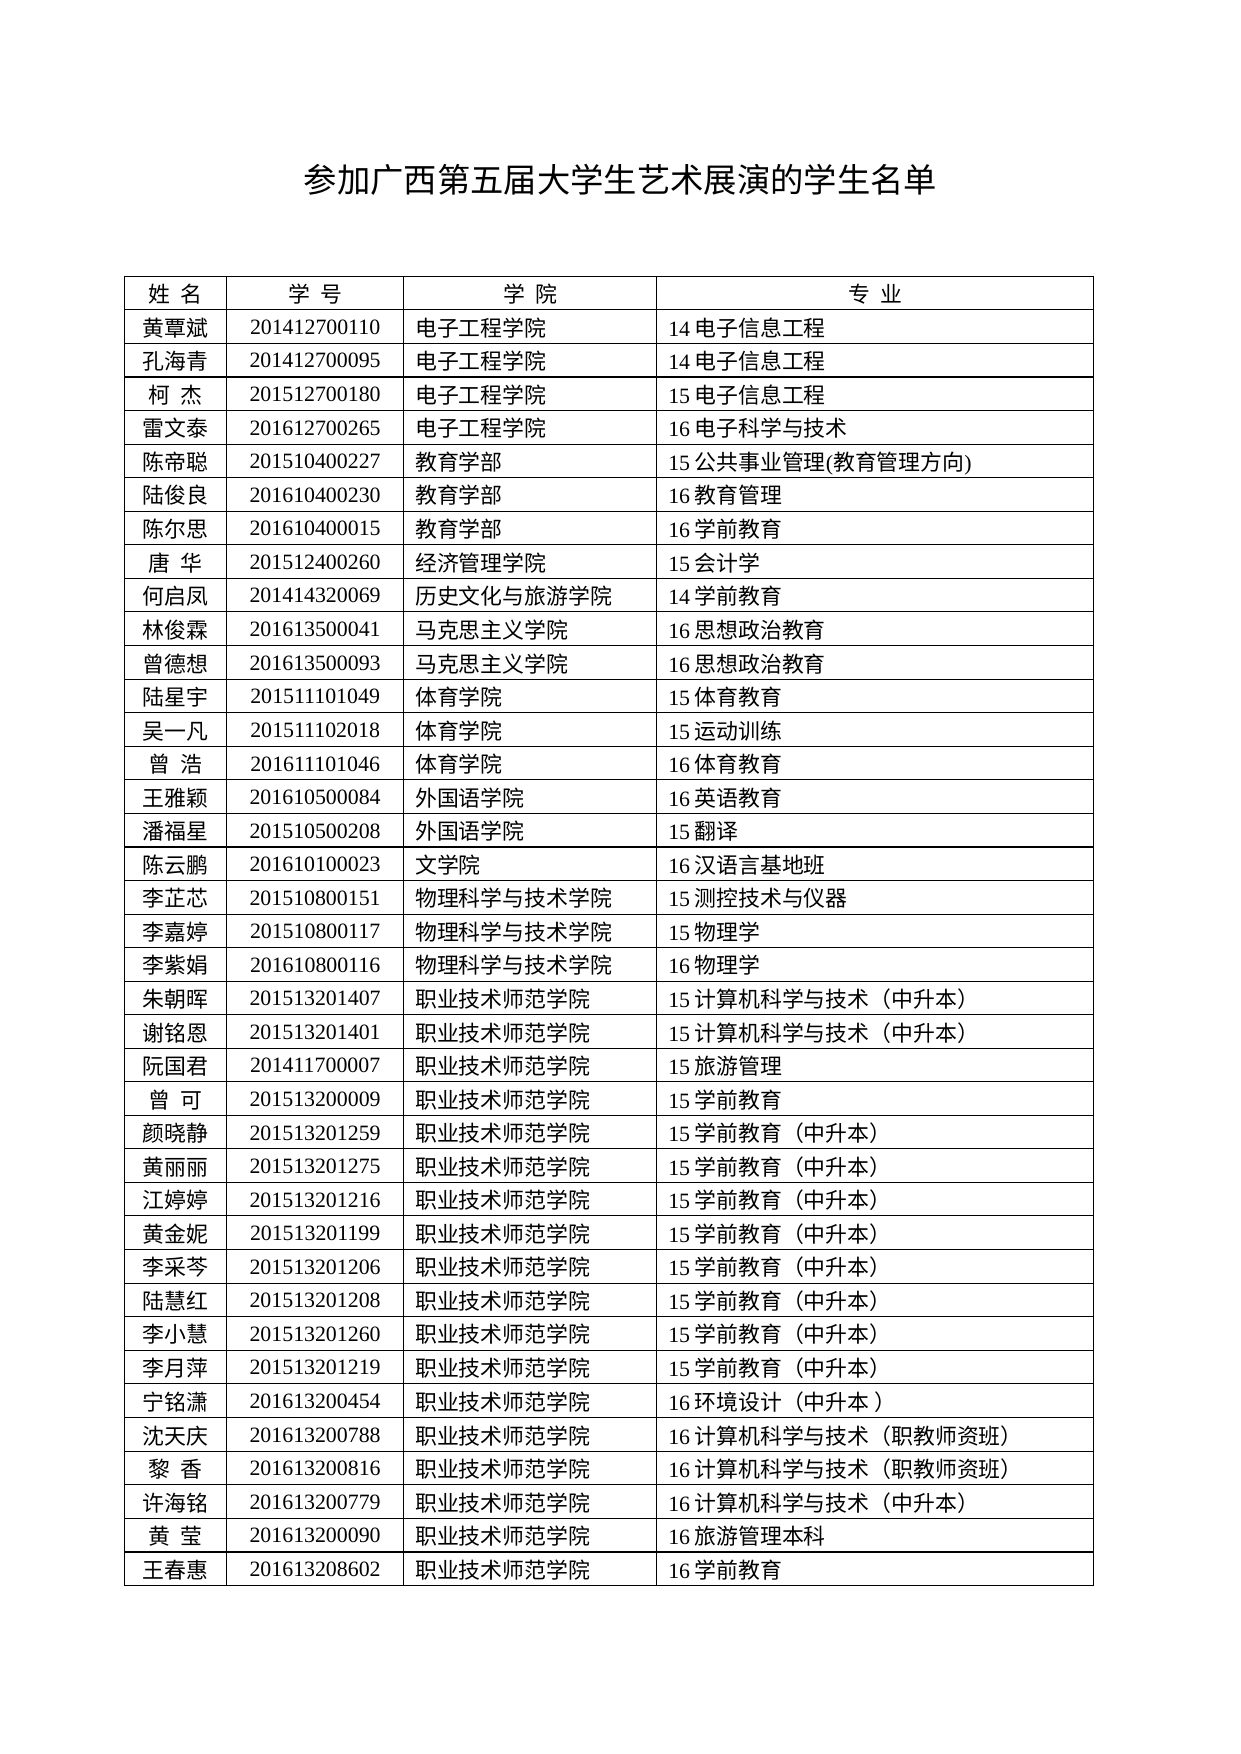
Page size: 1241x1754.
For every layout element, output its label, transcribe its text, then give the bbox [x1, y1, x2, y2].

table_cell 201513201219 [227, 1351, 403, 1383]
table_cell 15旅游管理 [657, 1049, 1093, 1081]
table_cell 201613200788 [227, 1418, 403, 1451]
table_cell 201512700180 [227, 378, 403, 410]
table_cell 黄 莹 [125, 1519, 226, 1551]
table_cell 经济管理学院 [404, 545, 656, 578]
table_cell 201513201216 [227, 1183, 403, 1215]
table_cell 201414320069 [227, 579, 403, 611]
table_cell 201513201206 [227, 1250, 403, 1282]
table_cell 16环境设计（中升本 ） [657, 1384, 1093, 1417]
table_cell 15计算机科学与技术（中升本） [657, 1015, 1093, 1048]
table_cell 201513201275 [227, 1149, 403, 1182]
table_cell 黄覃斌 [125, 310, 226, 343]
table_cell 职业技术师范学院 [404, 1519, 656, 1551]
table_header 学 号 [227, 277, 403, 309]
table_cell 物理科学与技术学院 [404, 881, 656, 913]
table_cell 职业技术师范学院 [404, 1284, 656, 1316]
table_cell 职业技术师范学院 [404, 1216, 656, 1249]
table_cell 201412700110 [227, 310, 403, 343]
table_cell 15学前教育（中升本） [657, 1149, 1093, 1182]
table_cell 职业技术师范学院 [404, 1351, 656, 1383]
table_cell 201513201208 [227, 1284, 403, 1316]
table_cell 陆俊良 [125, 478, 226, 511]
table_cell 201511101049 [227, 680, 403, 712]
table_cell 李采芩 [125, 1250, 226, 1282]
table_cell 职业技术师范学院 [404, 1452, 656, 1484]
table_cell 16英语教育 [657, 780, 1093, 813]
table_cell 物理科学与技术学院 [404, 948, 656, 981]
table_cell 职业技术师范学院 [404, 1384, 656, 1417]
table_cell 16学前教育 [657, 1553, 1093, 1585]
table_header 专 业 [657, 277, 1093, 309]
table_cell 职业技术师范学院 [404, 1183, 656, 1215]
table_header 学 院 [404, 277, 656, 309]
table_cell 电子工程学院 [404, 378, 656, 410]
table_cell 吴一凡 [125, 713, 226, 746]
table_header 姓 名 [125, 277, 226, 309]
table_cell 16电子科学与技术 [657, 411, 1093, 443]
table_cell 阮国君 [125, 1049, 226, 1081]
table_cell 职业技术师范学院 [404, 1116, 656, 1148]
table_cell 陈云鹏 [125, 848, 226, 880]
text 参加广西第五届大学生艺术展演的学生名单 [136, 146, 1104, 211]
table_cell 201610800116 [227, 948, 403, 981]
table_cell 孔海青 [125, 344, 226, 376]
table_cell 201510400227 [227, 445, 403, 477]
table_cell 201510800151 [227, 881, 403, 913]
table_cell 体育学院 [404, 713, 656, 746]
table_cell 黄丽丽 [125, 1149, 226, 1182]
table_cell 谢铭恩 [125, 1015, 226, 1048]
table_cell 职业技术师范学院 [404, 1149, 656, 1182]
table_cell 201510500208 [227, 814, 403, 846]
table_cell 物理科学与技术学院 [404, 915, 656, 947]
table_cell 陆星宇 [125, 680, 226, 712]
table_cell 201411700007 [227, 1049, 403, 1081]
table_cell 15学前教育（中升本） [657, 1216, 1093, 1249]
table_cell 李芷芯 [125, 881, 226, 913]
table_cell 201513200009 [227, 1082, 403, 1115]
table_cell 201513201259 [227, 1116, 403, 1148]
table_cell 15电子信息工程 [657, 378, 1093, 410]
table_cell 16教育管理 [657, 478, 1093, 511]
table_cell 电子工程学院 [404, 344, 656, 376]
table_cell 16思想政治教育 [657, 612, 1093, 645]
table_cell 外国语学院 [404, 814, 656, 846]
table_cell 15公共事业管理(教育管理方向) [657, 445, 1093, 477]
table_cell 黄金妮 [125, 1216, 226, 1249]
table_cell 16学前教育 [657, 512, 1093, 544]
table_cell 201610100023 [227, 848, 403, 880]
table_cell 李小慧 [125, 1317, 226, 1349]
table_cell 15运动训练 [657, 713, 1093, 746]
table_cell 201610400230 [227, 478, 403, 511]
table_cell 王春惠 [125, 1553, 226, 1585]
table_cell 16物理学 [657, 948, 1093, 981]
table_cell 16计算机科学与技术（职教师资班） [657, 1452, 1093, 1484]
table_cell 15体育教育 [657, 680, 1093, 712]
table_cell 许海铭 [125, 1485, 226, 1518]
table_cell 15学前教育（中升本） [657, 1351, 1093, 1383]
table_cell 201613200779 [227, 1485, 403, 1518]
table_cell 16思想政治教育 [657, 646, 1093, 679]
table_cell 15学前教育（中升本） [657, 1116, 1093, 1148]
table_cell 电子工程学院 [404, 411, 656, 443]
table_cell 职业技术师范学院 [404, 1082, 656, 1115]
table_cell 李嘉婷 [125, 915, 226, 947]
table_cell 201412700095 [227, 344, 403, 376]
table_cell 职业技术师范学院 [404, 1317, 656, 1349]
table_cell 201610400015 [227, 512, 403, 544]
table_cell 马克思主义学院 [404, 646, 656, 679]
table_cell 201611101046 [227, 747, 403, 779]
table_cell 201612700265 [227, 411, 403, 443]
table_cell 15学前教育（中升本） [657, 1250, 1093, 1282]
table_cell 15学前教育（中升本） [657, 1284, 1093, 1316]
table_cell 15会计学 [657, 545, 1093, 578]
table_cell 15学前教育（中升本） [657, 1183, 1093, 1215]
table_cell 201513201407 [227, 982, 403, 1014]
table_cell 李月萍 [125, 1351, 226, 1383]
table_cell 15测控技术与仪器 [657, 881, 1093, 913]
table_cell 颜晓静 [125, 1116, 226, 1148]
table_cell 沈天庆 [125, 1418, 226, 1451]
table_cell 16计算机科学与技术（中升本） [657, 1485, 1093, 1518]
table_cell 16体育教育 [657, 747, 1093, 779]
table_cell 职业技术师范学院 [404, 982, 656, 1014]
table_cell 教育学部 [404, 478, 656, 511]
table_cell 潘福星 [125, 814, 226, 846]
table_cell 15学前教育 [657, 1082, 1093, 1115]
table_cell 体育学院 [404, 747, 656, 779]
table_cell 201613500093 [227, 646, 403, 679]
table_cell 黎 香 [125, 1452, 226, 1484]
table_cell 201513201401 [227, 1015, 403, 1048]
table_cell 职业技术师范学院 [404, 1250, 656, 1282]
table_cell 201610500084 [227, 780, 403, 813]
table_cell 宁铭潇 [125, 1384, 226, 1417]
table_cell 16旅游管理本科 [657, 1519, 1093, 1551]
table_cell 柯 杰 [125, 378, 226, 410]
table_cell 陈尔思 [125, 512, 226, 544]
table_cell 201613200090 [227, 1519, 403, 1551]
table_cell 14电子信息工程 [657, 344, 1093, 376]
table_cell 14学前教育 [657, 579, 1093, 611]
table_cell 201613208602 [227, 1553, 403, 1585]
table_cell 何启凤 [125, 579, 226, 611]
table_cell 教育学部 [404, 445, 656, 477]
table_cell 曾德想 [125, 646, 226, 679]
table_cell 职业技术师范学院 [404, 1485, 656, 1518]
table_cell 王雅颖 [125, 780, 226, 813]
table_cell 江婷婷 [125, 1183, 226, 1215]
table_cell 曾 浩 [125, 747, 226, 779]
table_cell 201513201260 [227, 1317, 403, 1349]
table_cell 职业技术师范学院 [404, 1553, 656, 1585]
table_cell 曾 可 [125, 1082, 226, 1115]
table_cell 文学院 [404, 848, 656, 880]
table_cell 201510800117 [227, 915, 403, 947]
table_cell 201511102018 [227, 713, 403, 746]
table_cell 林俊霖 [125, 612, 226, 645]
table_cell 201513201199 [227, 1216, 403, 1249]
table_cell 201613200816 [227, 1452, 403, 1484]
table_cell 职业技术师范学院 [404, 1015, 656, 1048]
table_cell 15计算机科学与技术（中升本） [657, 982, 1093, 1014]
table_cell 职业技术师范学院 [404, 1049, 656, 1081]
table_cell 职业技术师范学院 [404, 1418, 656, 1451]
table_cell 马克思主义学院 [404, 612, 656, 645]
table_cell 外国语学院 [404, 780, 656, 813]
table_cell 15翻译 [657, 814, 1093, 846]
table_cell 201613200454 [227, 1384, 403, 1417]
table_cell 14电子信息工程 [657, 310, 1093, 343]
table_cell 陆慧红 [125, 1284, 226, 1316]
table_cell 201512400260 [227, 545, 403, 578]
table_cell 16计算机科学与技术（职教师资班） [657, 1418, 1093, 1451]
table_cell 朱朝晖 [125, 982, 226, 1014]
table_cell 电子工程学院 [404, 310, 656, 343]
table_cell 15学前教育（中升本） [657, 1317, 1093, 1349]
table_cell 15物理学 [657, 915, 1093, 947]
table_cell 体育学院 [404, 680, 656, 712]
table_cell 唐 华 [125, 545, 226, 578]
table_cell 雷文泰 [125, 411, 226, 443]
table_cell 历史文化与旅游学院 [404, 579, 656, 611]
table_cell 16汉语言基地班 [657, 848, 1093, 880]
table_cell 李紫娟 [125, 948, 226, 981]
table_cell 教育学部 [404, 512, 656, 544]
table_cell 201613500041 [227, 612, 403, 645]
table_cell 陈帝聪 [125, 445, 226, 477]
